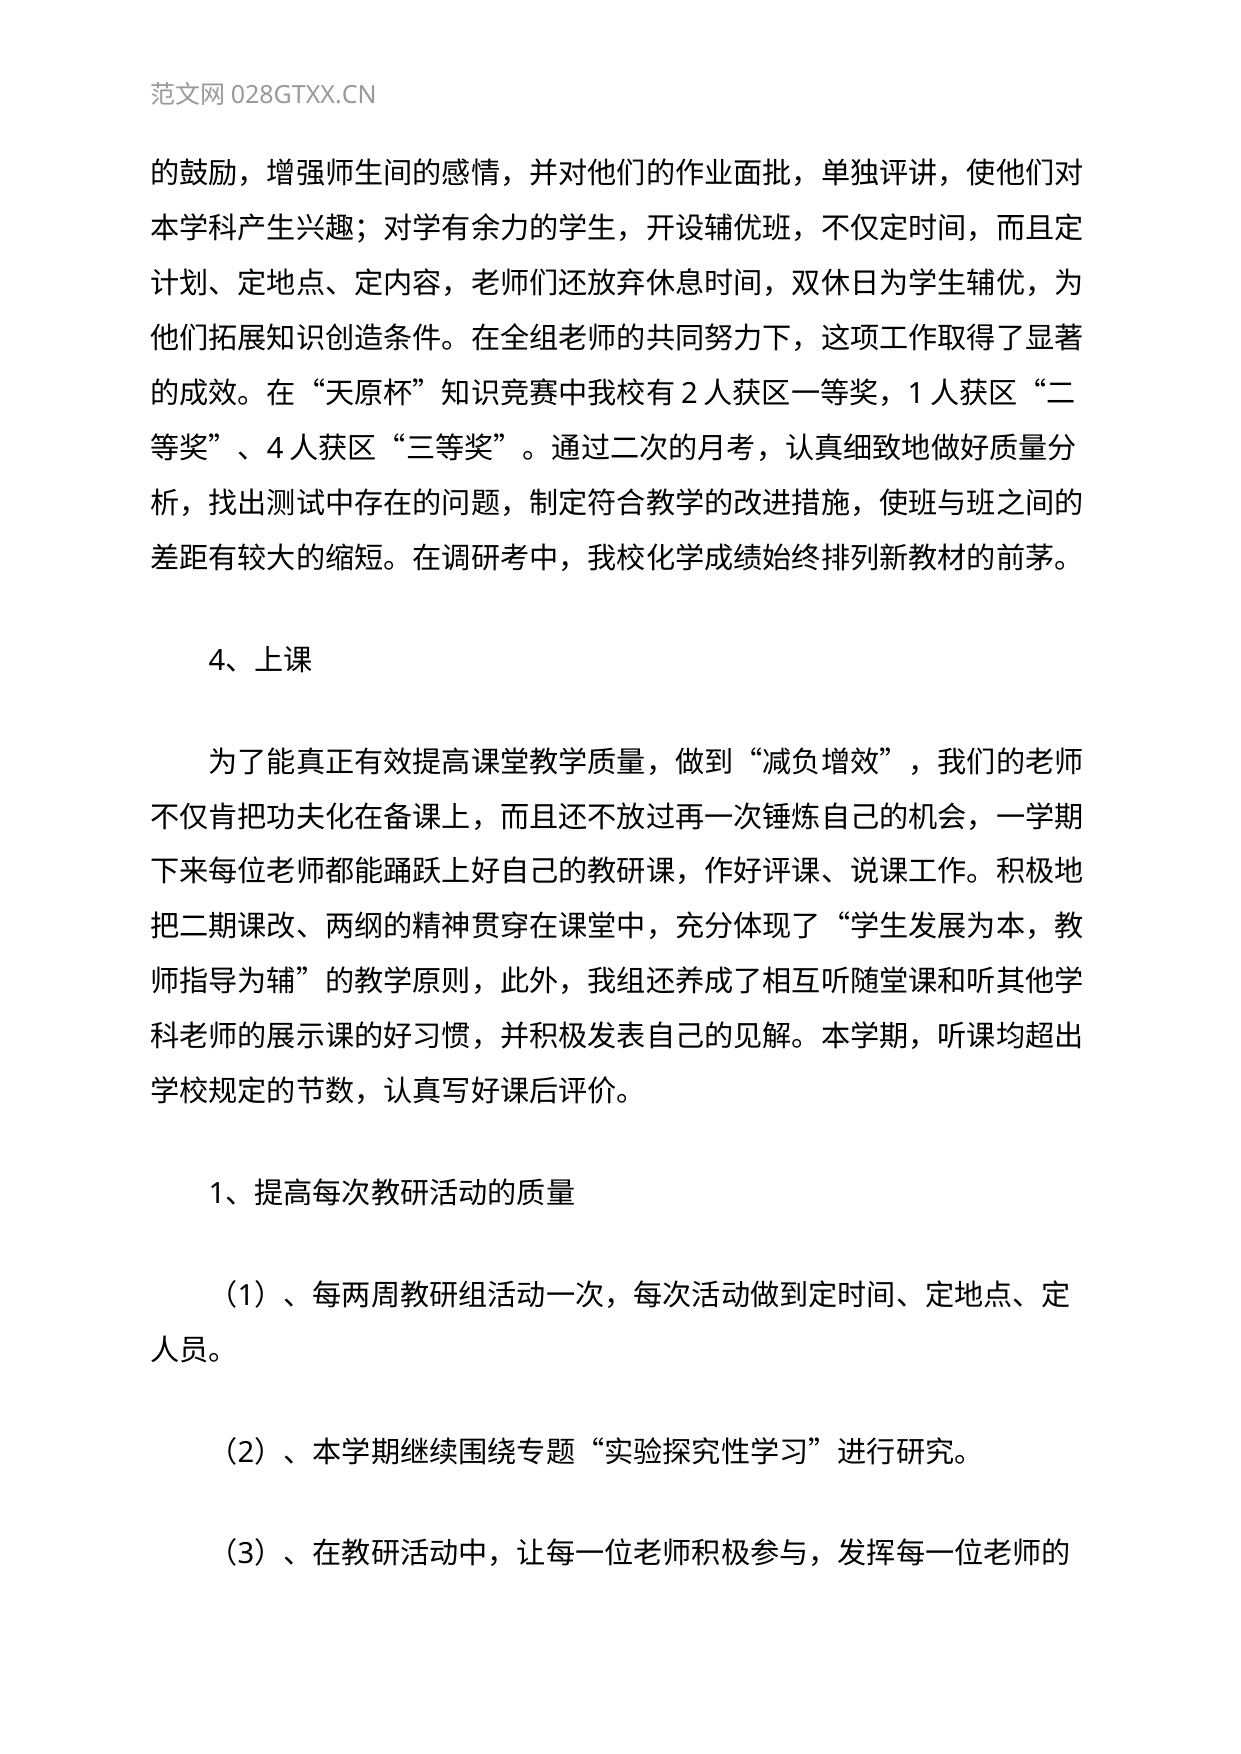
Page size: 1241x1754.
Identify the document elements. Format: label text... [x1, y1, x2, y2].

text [150, 150, 1090, 577]
text （1）、每两周教研组活动一次，每次活动做到定时间、定地点、定人员。 [150, 1271, 1090, 1369]
text 4、上课 [150, 636, 1090, 679]
text （2）、本学期继续围绕专题“实验探究性学习”进行研究。 [150, 1428, 1090, 1471]
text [150, 1530, 1090, 1572]
text 1、提高每次教研活动的质量 [150, 1169, 1090, 1212]
text 为了能真正有效提高课堂教学质量，做到“减负增效”，我们的老师不仅肯把功夫化在备课上，而且还不放过再一次锤炼自己的机会，一学期下来每位老师都能踊跃上好自己的教研课，作好评课、说课工作。积极地把二期课改、两纲的精神贯穿在课堂中，充分体现了“学生发展为本，教师指导为辅”的教学原则，此外，我组还养成了相互听随堂课和听其他学科老师的展示课的好习惯，并积极发表自己的见解。本学期，听课均超出学校规定的节数，认真写好课后评价。 [150, 738, 1090, 1110]
